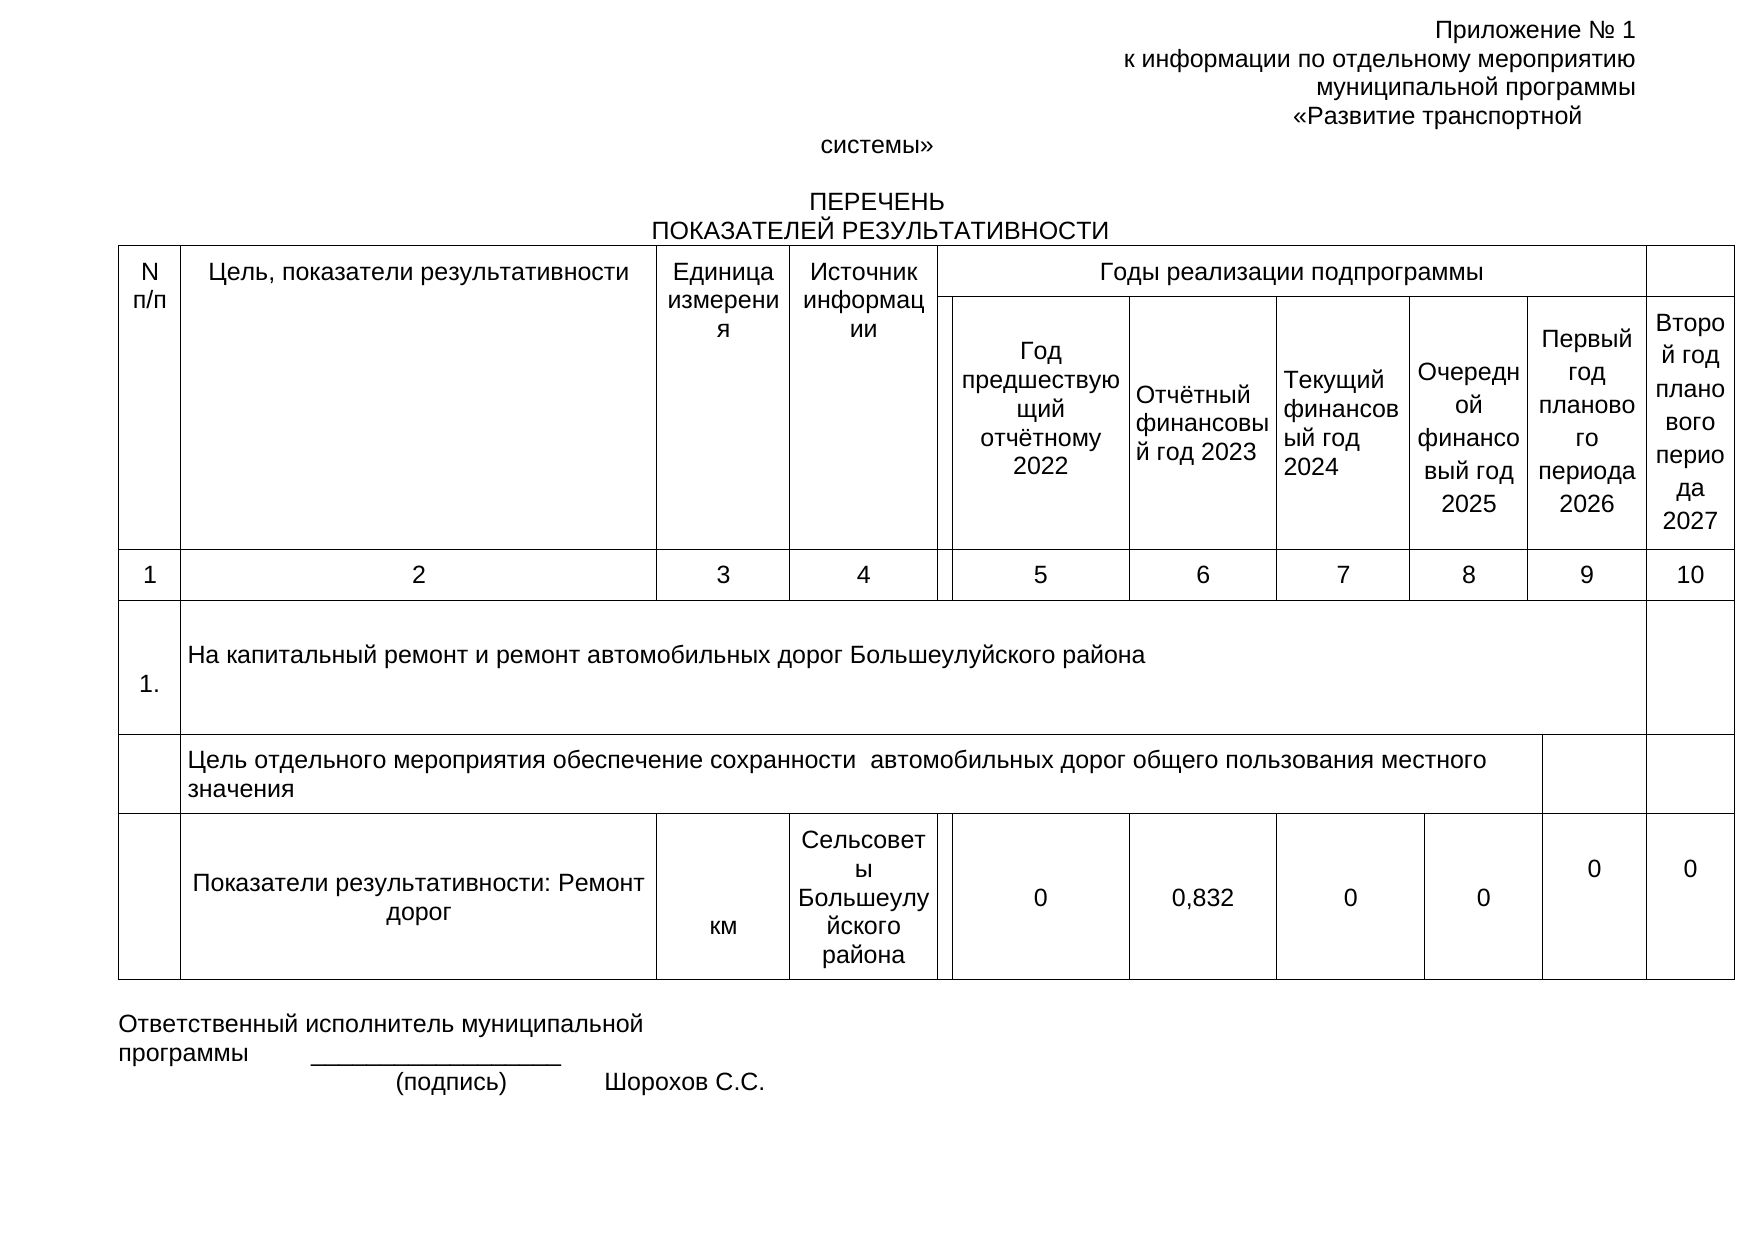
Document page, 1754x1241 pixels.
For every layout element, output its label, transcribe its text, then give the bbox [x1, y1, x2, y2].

table_cell 3 [657, 550, 789, 600]
text муниципальной программы [118, 72, 1636, 101]
table_cell 6 [1130, 550, 1276, 600]
table_cell 8 [1410, 550, 1527, 600]
table_cell [938, 550, 952, 600]
table_cell Показатели результативности: Ремонт дорог [181, 814, 656, 979]
text Ответственный исполнитель муниципальной [118, 1009, 1636, 1038]
table_cell 1 [119, 550, 180, 600]
text ПОКАЗАТЕЛЕЙ РЕЗУЛЬТАТИВНОСТИ [118, 216, 1636, 245]
text «Развитие транспортной системы» [118, 101, 1636, 158]
table_cell Год предшествующий отчётному 2022 [953, 297, 1129, 549]
table_cell Первый год планового периода 2026 [1528, 297, 1646, 549]
table_cell 0 [1543, 814, 1646, 979]
table_cell 9 [1528, 550, 1646, 600]
table_cell [938, 297, 952, 549]
table_header Источник информации [790, 246, 937, 549]
table_cell На капитальный ремонт и ремонт автомобильных дорог Большеулуйского района [181, 601, 1646, 733]
table_cell Отчётный финансовый год 2023 [1130, 297, 1276, 549]
table_cell Очередной финансовый год 2025 [1410, 297, 1527, 549]
table_cell [1647, 601, 1734, 733]
table_header [1647, 246, 1734, 296]
text (подпись) Шорохов С.С. [118, 1067, 1636, 1095]
table_cell 1. [119, 601, 180, 733]
table_cell [1543, 735, 1646, 813]
table_cell [119, 814, 180, 979]
table_cell 5 [953, 550, 1129, 600]
table_cell 10 [1647, 550, 1734, 600]
table_header Годы реализации подпрограммы [938, 246, 1646, 296]
table_cell Цель отдельного мероприятия обеспечение сохранности автомобильных дорог общего пользования местного значения [181, 735, 1542, 813]
text программы __________________ [118, 1038, 1636, 1067]
table_cell 0 [953, 814, 1129, 979]
table_cell 7 [1277, 550, 1409, 600]
table_cell 0,832 [1130, 814, 1276, 979]
table_cell 0 [1277, 814, 1424, 979]
table_cell 2 [181, 550, 656, 600]
table_cell км [657, 814, 789, 979]
table_cell 0 [1425, 814, 1542, 979]
table_cell 4 [790, 550, 937, 600]
table_cell Текущий финансовый год 2024 [1277, 297, 1409, 549]
table_header Цель, показатели результативности [181, 246, 656, 549]
text ПЕРЕЧЕНЬ [118, 187, 1636, 216]
table_cell Сельсоветы Большеулуйского района [790, 814, 937, 979]
table_cell [938, 814, 952, 979]
table_cell [1647, 735, 1734, 813]
table_header Единица измерения [657, 246, 789, 549]
table_cell Второй год планового периода 2027 [1647, 297, 1734, 549]
text к информации по отдельному мероприятию [118, 43, 1636, 72]
table_cell 0 [1647, 814, 1734, 979]
text Приложение № 1 [118, 15, 1636, 43]
table_cell [119, 735, 180, 813]
table_header N п/п [119, 246, 180, 549]
